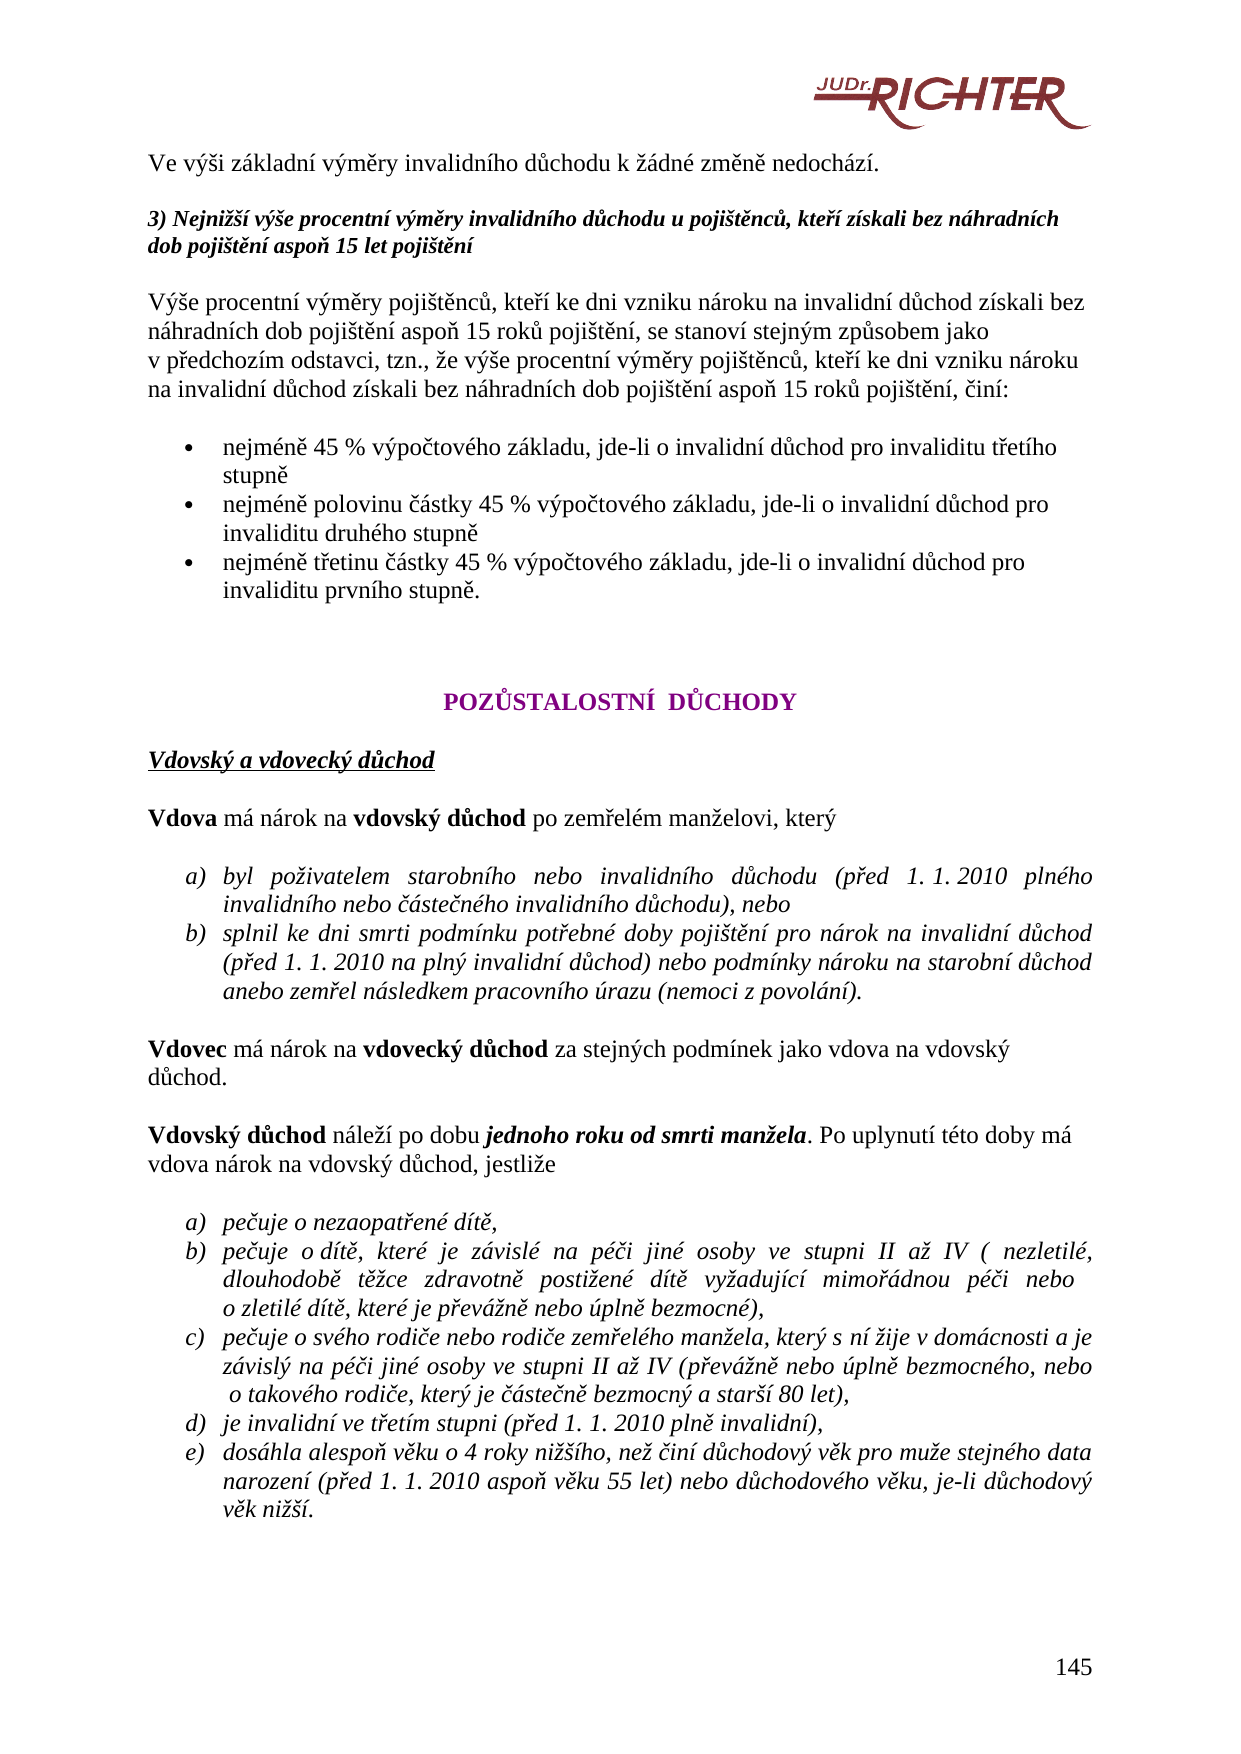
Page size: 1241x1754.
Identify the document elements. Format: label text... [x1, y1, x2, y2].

list pečuje o svého rodiče nebo rodiče zemřelého manžela, který s ní žije v domácnosti a je závislý na péči jiné osoby ve stupni II až IV (převážně nebo úplně bezmocného, nebo o takového rodiče, který je částečně bezmocný a starší 80 let), [185, 1322, 1093, 1408]
picture [813, 73, 1093, 130]
list nejméně třetinu částky 45 % výpočtového základu, jde-li o invalidní důchod pro invaliditu prvního stupně. [185, 547, 1093, 604]
list byl poživatelem starobního nebo invalidního důchodu (před 1. 1. 2010 plného invalidního nebo částečného invalidního důchodu), nebo [185, 861, 1093, 918]
subtitle 3) Nejnižší výše procentní výměry invalidního důchodu u pojištěnců, kteří získali bez náhradních dob pojištění aspoň 15 let pojištění [148, 206, 1093, 258]
subtitle Vdovský a vdovecký důchod [148, 745, 1093, 774]
text Ve výši základní výměry invalidního důchodu k žádné změně nedochází. [148, 148, 1093, 176]
list pečuje o nezaopatřené dítě, [185, 1207, 1093, 1236]
text Vdovec má nárok na vdovecký důchod za stejných podmínek jako vdova na vdovský důchod. [148, 1034, 1093, 1091]
list dosáhla alespoň věku o 4 roky nižšího, než činí důchodový věk pro muže stejného data narození (před 1. 1. 2010 aspoň věku 55 let) nebo důchodového věku, je-li důchodový věk nižší. [185, 1437, 1093, 1523]
text Vdova má nárok na vdovský důchod po zemřelém manželovi, který [148, 803, 1093, 832]
list nejméně 45 % výpočtového základu, jde-li o invalidní důchod pro invaliditu třetího stupně [185, 432, 1093, 489]
text Vdovský důchod náleží po dobu jednoho roku od smrti manžela. Po uplynutí této doby má vdova nárok na vdovský důchod, jestliže [148, 1120, 1093, 1178]
list je invalidní ve třetím stupni (před 1. 1. 2010 plně invalidní), [185, 1408, 1093, 1437]
text Výše procentní výměry pojištěnců, kteří ke dni vzniku nároku na invalidní důchod získali bez náhradních dob pojištění aspoň 15 roků pojištění, se stanoví stejným způsobem jako v předchozím odstavci, tzn., že výše procentní výměry pojištěnců, kteří ke dni vzniku nároku na invalidní důchod získali bez náhradních dob pojištění aspoň 15 roků pojištění, činí: [148, 287, 1093, 402]
list pečuje o dítě, které je závislé na péči jiné osoby ve stupni II až IV ( nezletilé, dlouhodobě těžce zdravotně postižené dítě vyžadující mimořádnou péči nebo o zletilé dítě, které je převážně nebo úplně bezmocné), [185, 1236, 1093, 1322]
subtitle POZŮSTALOSTNÍ DŮCHODY [148, 687, 1093, 716]
list splnil ke dni smrti podmínku potřebné doby pojištění pro nárok na invalidní důchod (před 1. 1. 2010 na plný invalidní důchod) nebo podmínky nároku na starobní důchod anebo zemřel následkem pracovního úrazu (nemoci z povolání). [185, 918, 1093, 1004]
list nejméně polovinu částky 45 % výpočtového základu, jde-li o invalidní důchod pro invaliditu druhého stupně [185, 489, 1093, 547]
